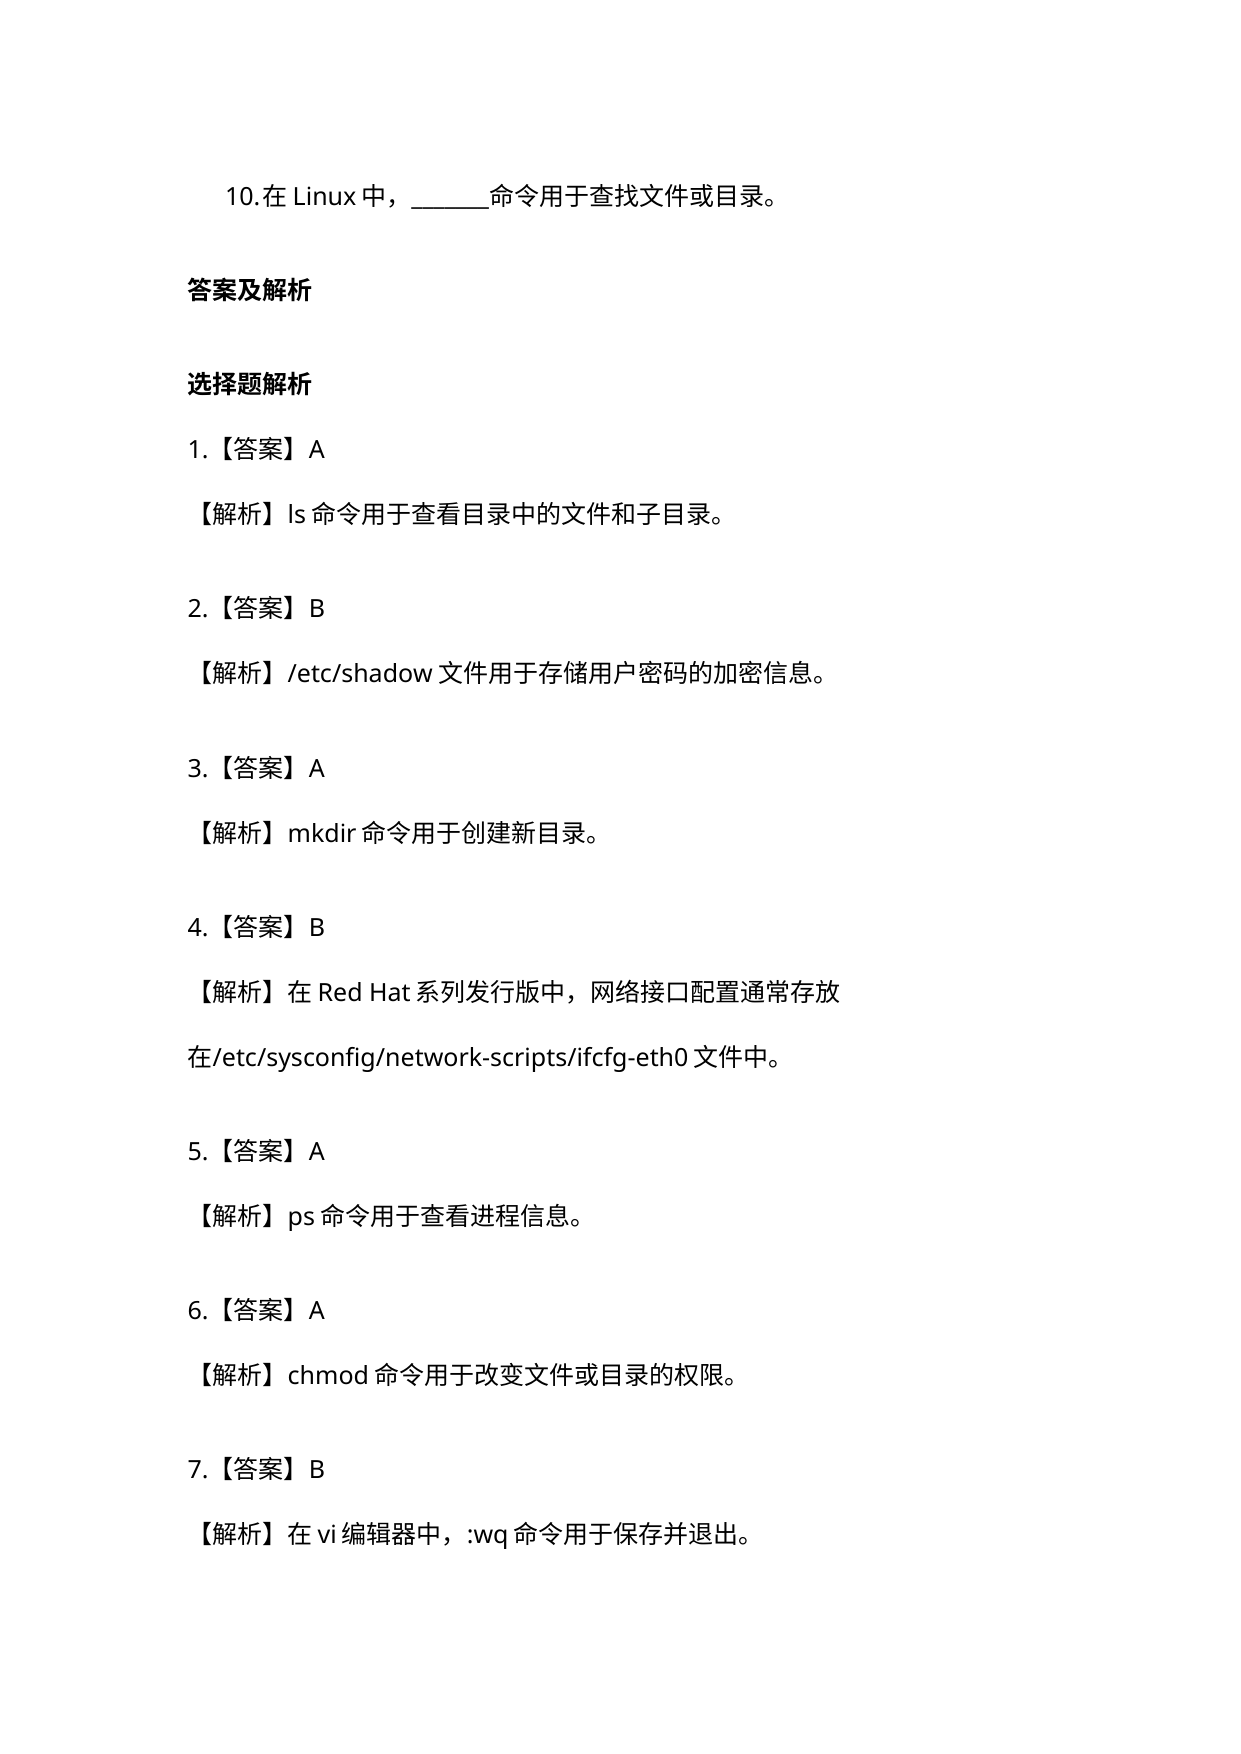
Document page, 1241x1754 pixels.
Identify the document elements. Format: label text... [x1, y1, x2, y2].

text 7.【答案】B 【解析】在vi编辑器中，:wq命令用于保存并退出。 [187, 1435, 1053, 1565]
list 在Linux中，_______命令用于查找文件或目录。 [225, 162, 1053, 227]
text 3.【答案】A 【解析】mkdir命令用于创建新目录。 [187, 734, 1053, 864]
text 5.【答案】A 【解析】ps命令用于查看进程信息。 [187, 1117, 1053, 1247]
text 选择题解析 1.【答案】A 【解析】ls命令用于查看目录中的文件和子目录。 [187, 350, 1053, 545]
text 6.【答案】A 【解析】chmod命令用于改变文件或目录的权限。 [187, 1276, 1053, 1406]
text 答案及解析 [187, 256, 1053, 321]
text 4.【答案】B 【解析】在Red Hat系列发行版中，网络接口配置通常存放在/etc/sysconfig/network-scripts/ifcfg-eth0文件中。 [187, 893, 1053, 1088]
text 2.【答案】B 【解析】/etc/shadow文件用于存储用户密码的加密信息。 [187, 574, 1053, 704]
